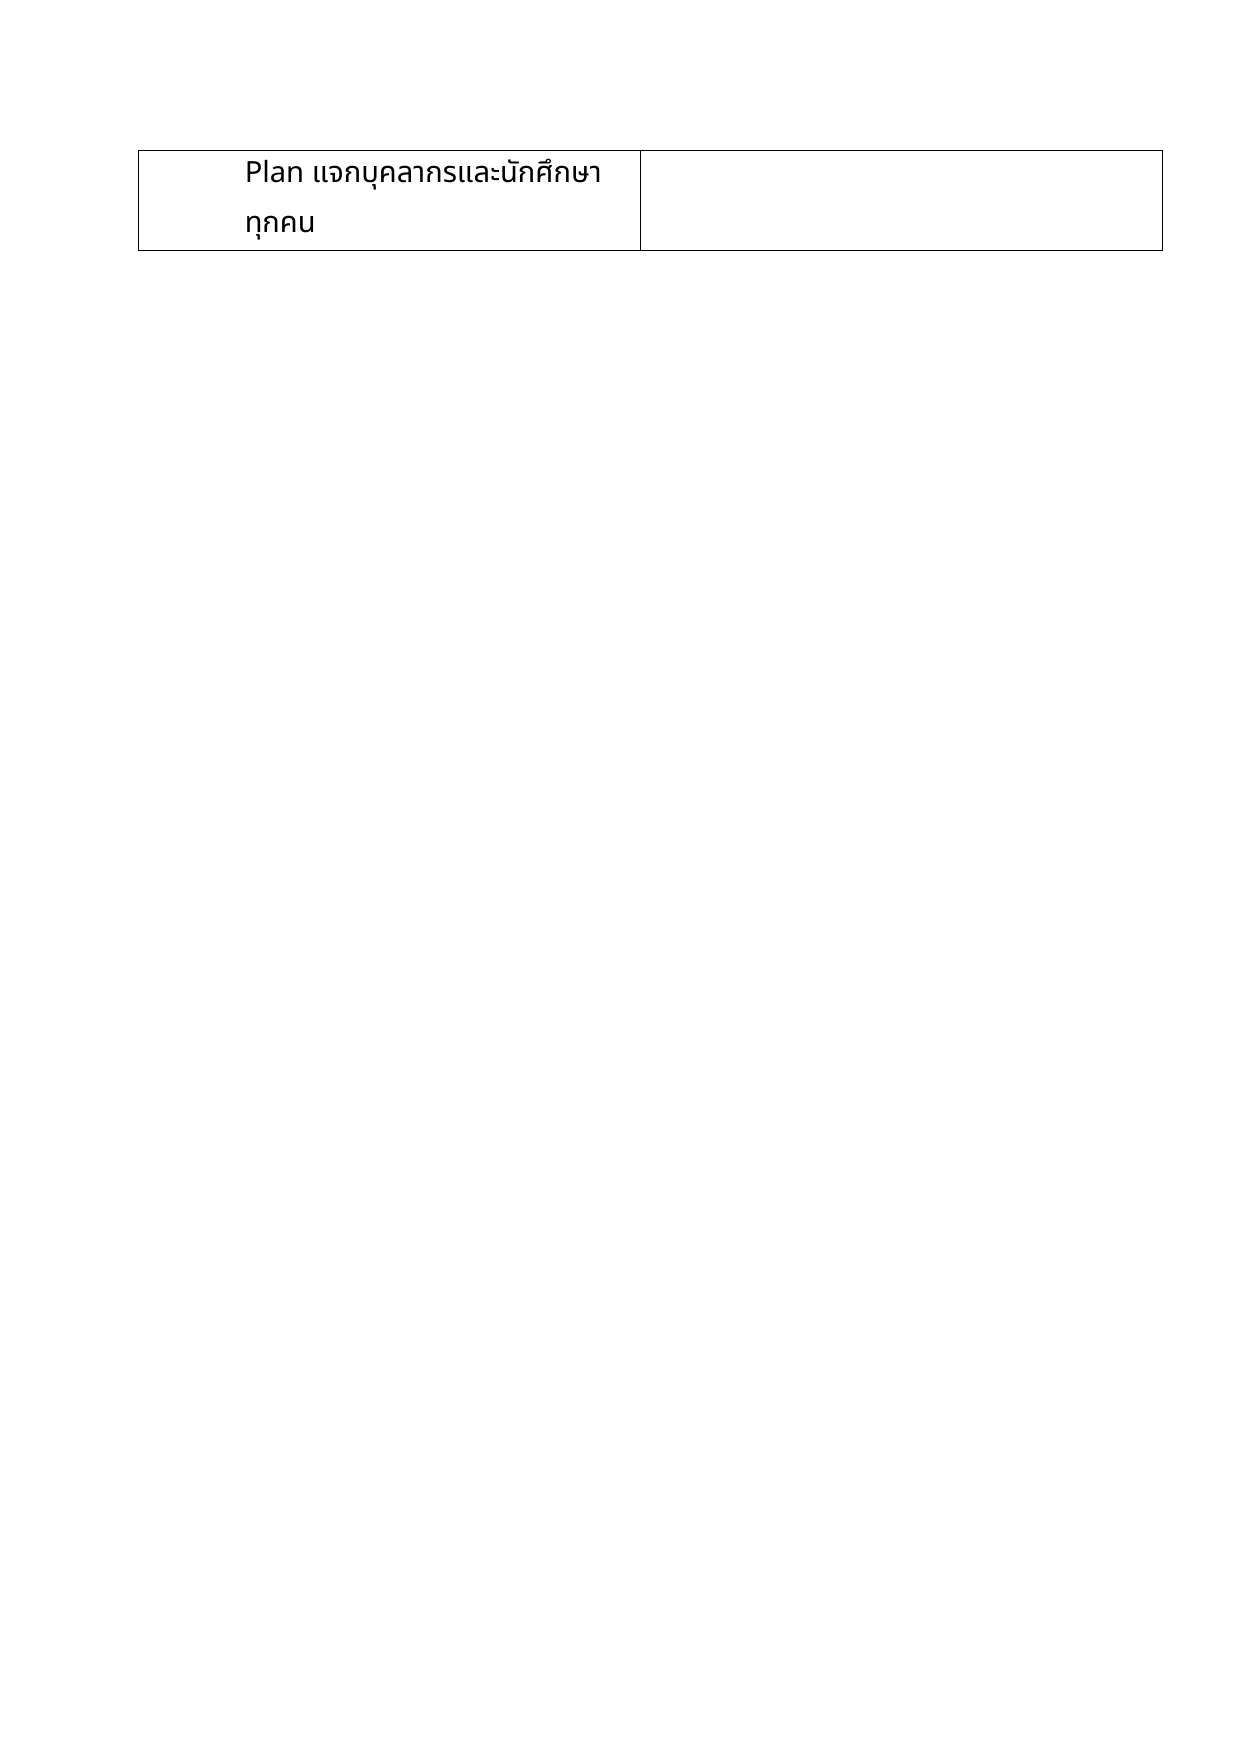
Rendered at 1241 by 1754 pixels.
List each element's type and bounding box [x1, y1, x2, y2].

table_cell [139, 151, 640, 250]
table_cell [641, 151, 1162, 250]
